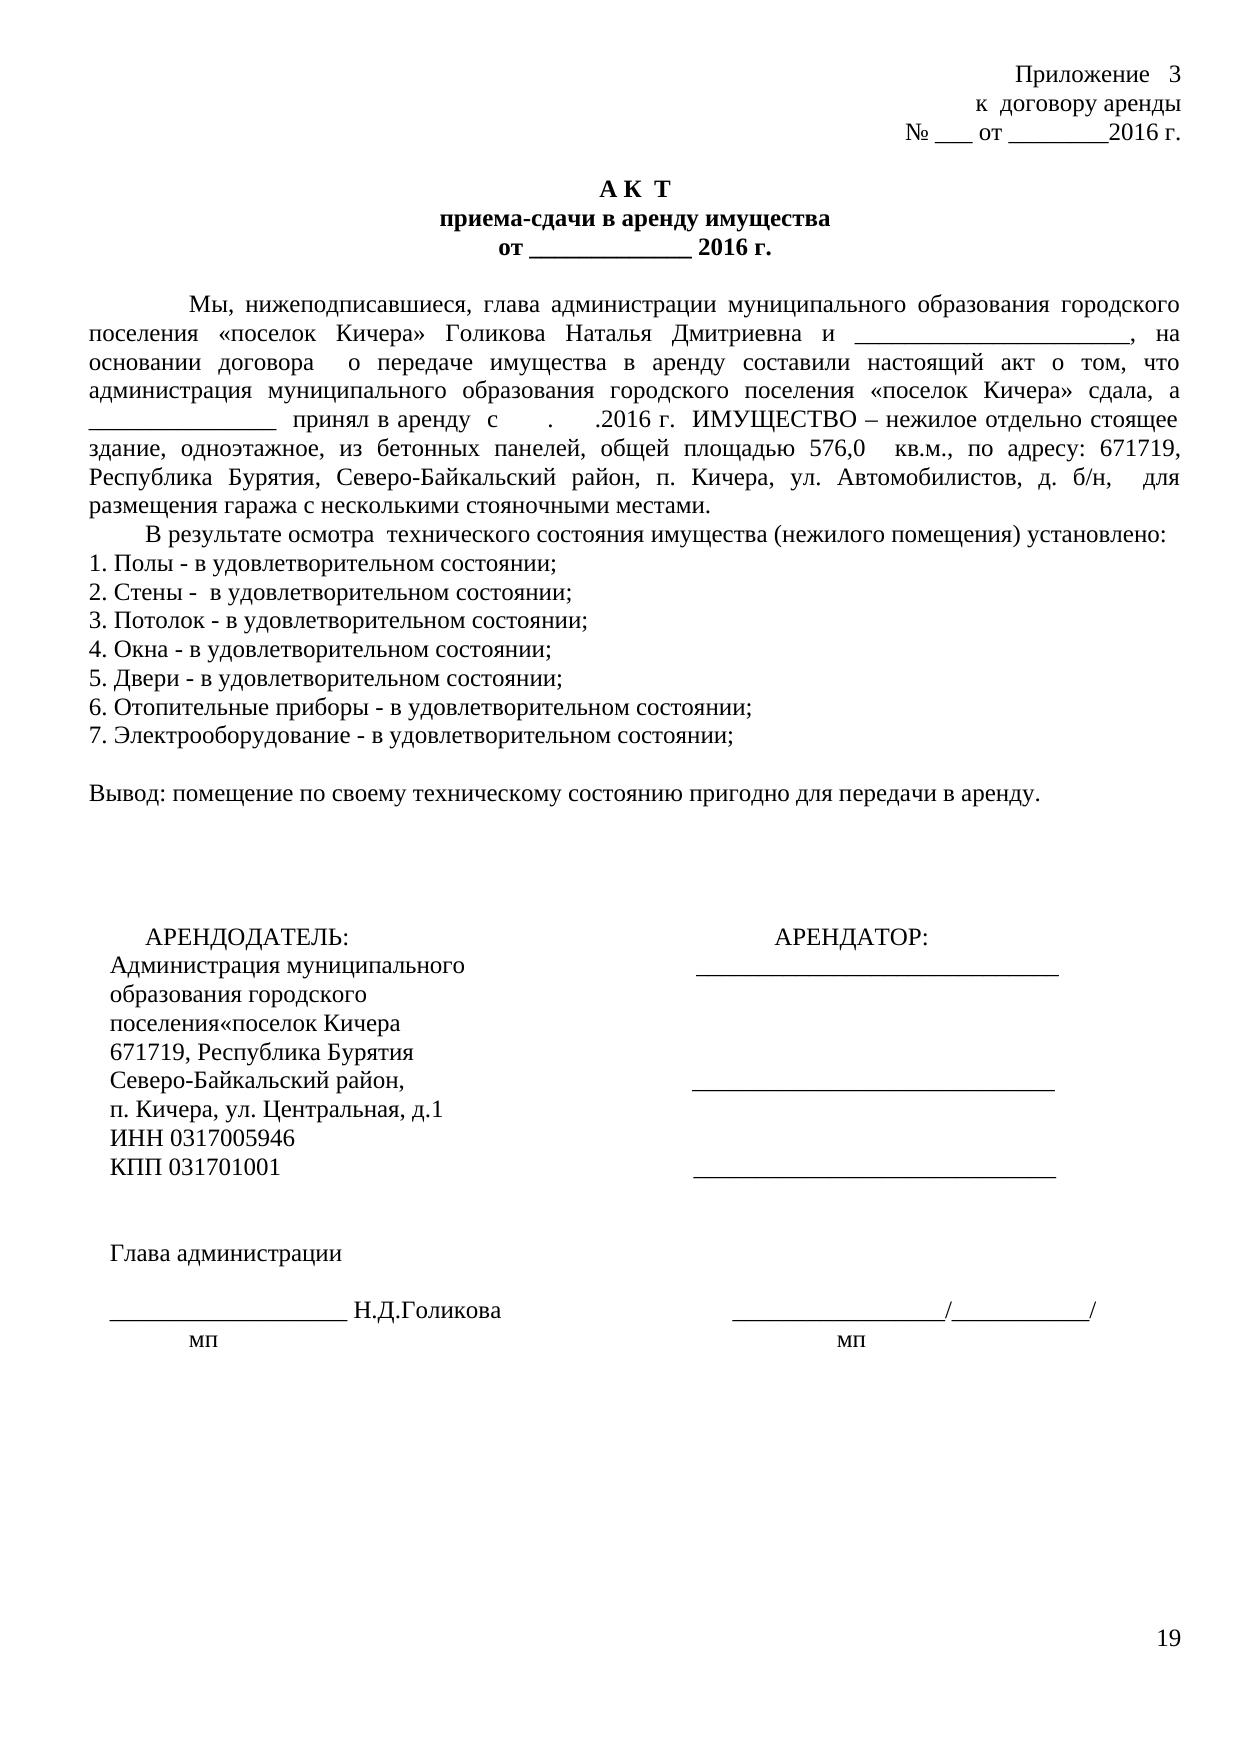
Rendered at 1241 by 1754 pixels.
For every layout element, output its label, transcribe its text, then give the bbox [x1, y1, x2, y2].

text Глава администрации [89, 1238, 1181, 1267]
text 5. Двери - в удовлетворительном состоянии; [89, 663, 1181, 692]
text мп мп [89, 1324, 1181, 1353]
text КПП 031701001 _____________________________ [89, 1152, 1181, 1180]
text 7. Электрооборудование - в удовлетворительном состоянии; [89, 720, 1181, 749]
text поселения«поселок Кичера [109, 1008, 1181, 1037]
text Мы, нижеподписавшиеся, глава администрации муниципального образования городского поселения «поселок Кичера» Голикова Наталья Дмитриевна и ______________________, на основании договора о передаче имущества в аренду составили настоящий акт о том, что администрация муниципального образования городского поселения «поселок Кичера» сдала, а _______________ принял в аренду с . . ИМУЩЕСТВО – нежилое отдельно стоящее здание, одноэтажное, из бетонных панелей, общей площадью 576,0 кв.м., по адресу: 671719, Республика Бурятия, Северо-Байкальский район, п. Кичера, ул. Автомобилистов, д. б/н, для размещения гаража с несколькими стояночными местами. [89, 289, 1181, 519]
text 6. Отопительные приборы - в удовлетворительном состоянии; [89, 692, 1181, 720]
text приема-сдачи в аренду имущества [89, 203, 1181, 232]
text Администрация муниципального _____________________________ [109, 950, 1181, 979]
text ИНН 0317005946 [89, 1123, 1181, 1152]
text от _____________ . [89, 232, 1181, 260]
text 1. Полы - в удовлетворительном состоянии; [89, 548, 1181, 577]
text А К Т [89, 174, 1181, 203]
text п. Кичера, ул. Центральная, д.1 [89, 1094, 1181, 1123]
text Вывод: помещение по своему техническому состоянию пригодно для передачи в аренду. [89, 778, 1181, 807]
text к договору аренды [89, 88, 1181, 117]
text Приложение 3 [89, 59, 1181, 88]
text № ___ от ________2016 г. [89, 117, 1181, 145]
text АРЕНДОДАТЕЛЬ: АРЕНДАТОР: [89, 922, 1181, 950]
text 2. Cтены - в удовлетворительном состоянии; [89, 577, 1181, 605]
text ___________________ Н.Д.Голикова _________________/___________/ [89, 1295, 1181, 1324]
text 671719, Республика Бурятия [109, 1037, 1181, 1065]
text образования городского [109, 979, 1181, 1008]
text 4. Окна - в удовлетворительном состоянии; [89, 634, 1181, 663]
text Северо-Байкальский район, _____________________________ [109, 1065, 1181, 1094]
text 3. Потолок - в удовлетворительном состоянии; [89, 605, 1181, 634]
text В результате осмотра технического состояния имущества (нежилого помещения) установлено: [89, 519, 1181, 548]
